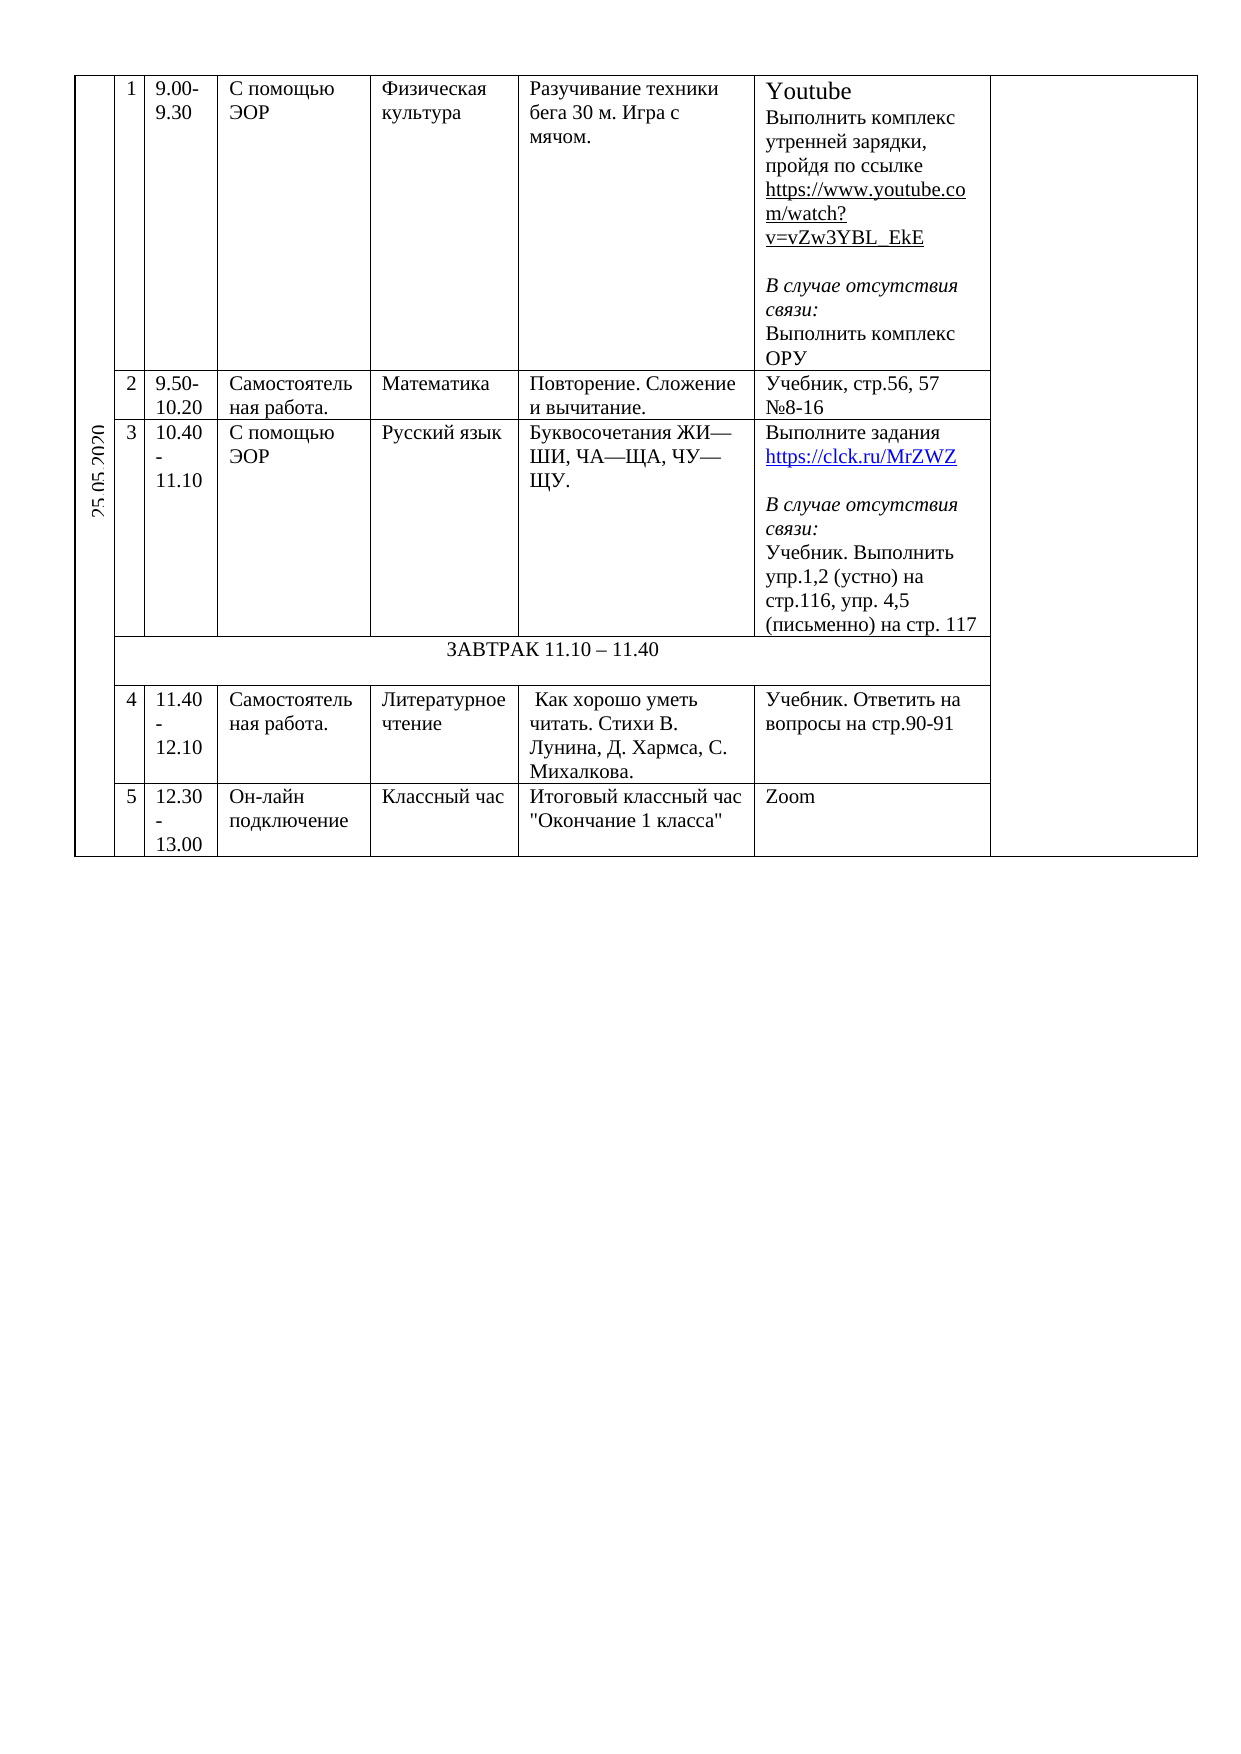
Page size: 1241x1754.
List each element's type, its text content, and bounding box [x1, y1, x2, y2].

table_cell 10.40-11.10 [145, 420, 217, 636]
table_header 9.00-9.30 [145, 76, 217, 369]
table_cell Выполните задания https://clck.ru/MrZWZ В случае отсутствия связи: Учебник. Выполнить упр.1,2 (устно) на стр.116, упр. 4,5 (письменно) на стр. 117 [755, 420, 990, 636]
table_cell Итоговый классный час "Окончание 1 класса" [519, 784, 754, 856]
table_cell 2 [115, 371, 144, 419]
table_cell ЗАВТРАК 11.10 – 11.40 [115, 637, 990, 685]
table_cell Самостоятельная работа. [218, 371, 370, 419]
table_header С помощью ЭОР [218, 76, 370, 369]
table_cell Он-лайн подключение [218, 784, 370, 856]
table_header Youtube Выполнить комплекс утренней зарядки, пройдя по ссылке https://www.youtube.com/watch?v=vZw3YBL_EkE В случае отсутствия связи: Выполнить комплекс ОРУ [755, 76, 990, 369]
table_cell Литературное чтение [371, 686, 518, 783]
table_cell Классный час [371, 784, 518, 856]
table_cell Zoom [755, 784, 990, 856]
table_cell Учебник. Ответить на вопросы на стр.90-91 [755, 686, 990, 783]
table_cell 9.50-10.20 [145, 371, 217, 419]
table_cell С помощью ЭОР [218, 420, 370, 636]
table_header 1 [115, 76, 144, 369]
table_cell Русский язык [371, 420, 518, 636]
table_header 25.05.2020 [76, 76, 114, 856]
table_cell 5 [115, 784, 144, 856]
table_cell 4 [115, 686, 144, 783]
table_cell Повторение. Сложение и вычитание. [519, 371, 754, 419]
table_header Физическая культура [371, 76, 518, 369]
table_cell Учебник, стр.56, 57 №8-16 [755, 371, 990, 419]
table_cell 3 [115, 420, 144, 636]
table_cell Самостоятельная работа. [218, 686, 370, 783]
table_cell 12.30-13.00 [145, 784, 217, 856]
table_header Разучивание техники бега 30 м. Игра с мячом. [519, 76, 754, 369]
table_header [991, 76, 1197, 856]
table_cell Буквосочетания ЖИ—ШИ, ЧА—ЩА, ЧУ—ЩУ. [519, 420, 754, 636]
table_cell Как хорошо уметь читать. Стихи В. Лунина, Д. Хармса, С. Михалкова. [519, 686, 754, 783]
table_cell Математика [371, 371, 518, 419]
table_cell 11.40-12.10 [145, 686, 217, 783]
